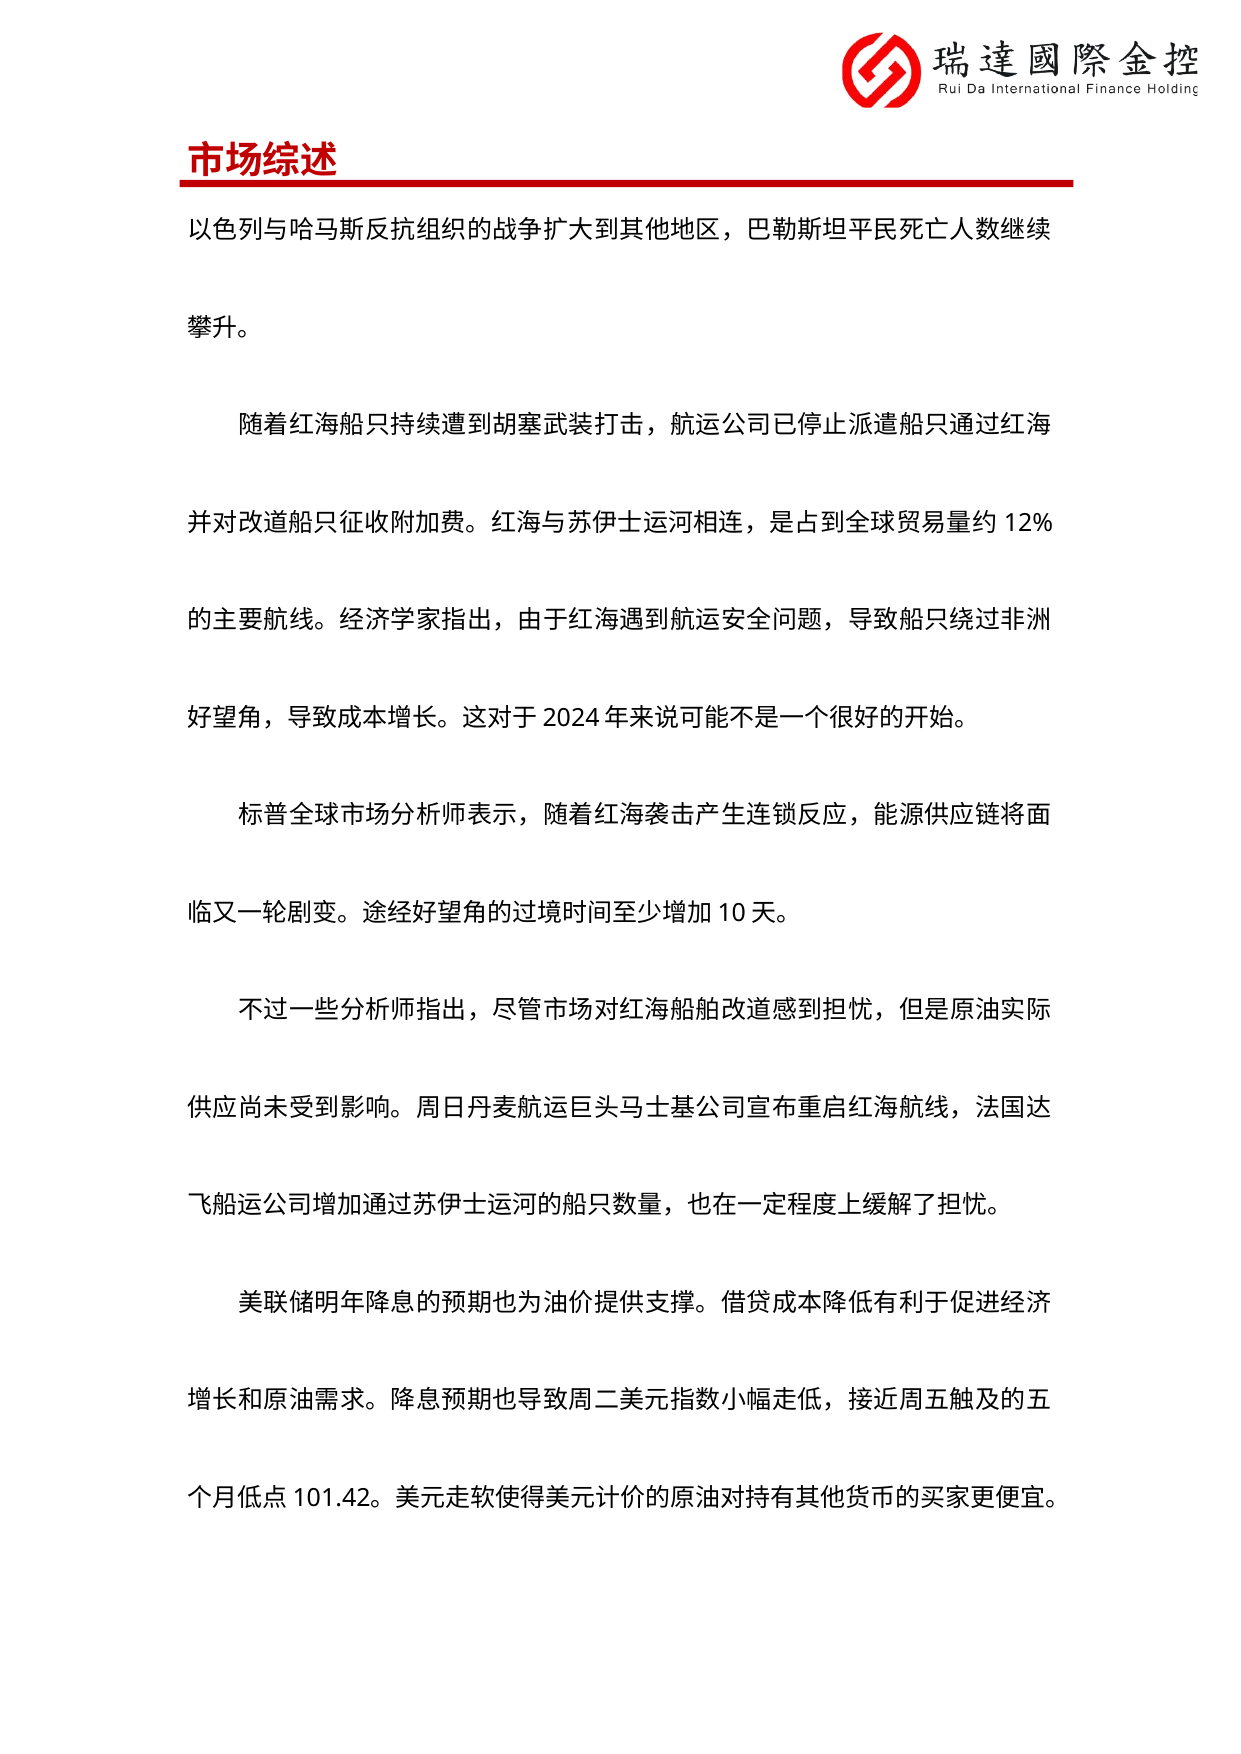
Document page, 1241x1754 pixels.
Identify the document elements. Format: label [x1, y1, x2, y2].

picture [841, 32, 1198, 107]
text [187, 195, 1053, 1528]
